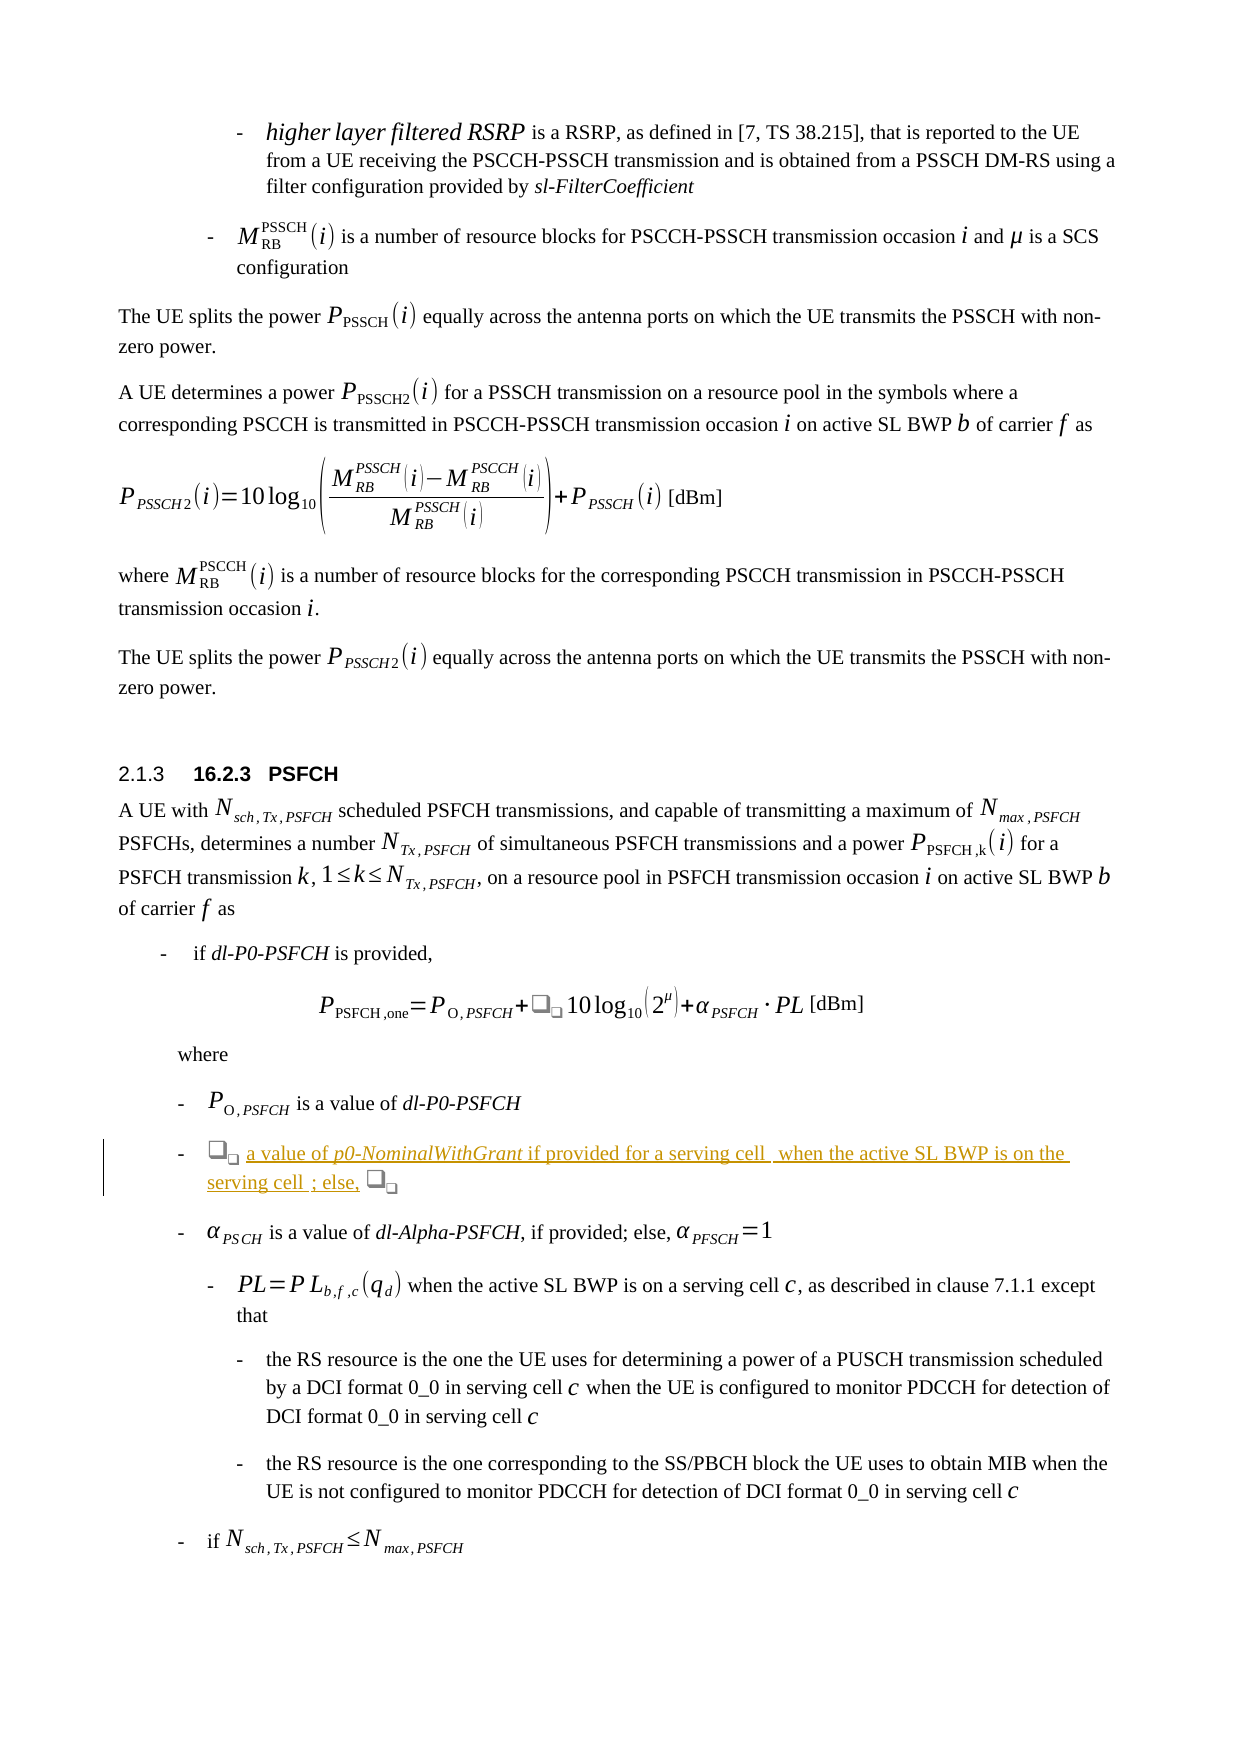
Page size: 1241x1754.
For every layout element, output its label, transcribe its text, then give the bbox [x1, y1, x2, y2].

text - if dl-P0-PSFCH is provided, [139, 940, 1122, 964]
text - is a value of dl-Alpha-PSFCH, if provided; else, [177, 1217, 1122, 1248]
text The UE splits the power equally across the antenna ports on which the UE transmits the PSSCH with non-zero power. [118, 300, 1122, 358]
text - is a number of resource blocks for PSCCH-PSSCH transmission occasion and is a SCS configuration [207, 218, 1122, 279]
text - is a value of dl-P0-PSFCH [177, 1087, 1122, 1118]
text - the RS resource is the one the UE uses for determining a power of a PUSCH transmission scheduled by a DCI format 0_0 in serving cell when the UE is configured to monitor PDCCH for detection of DCI format 0_0 in serving cell [236, 1347, 1122, 1430]
text [dBm] [118, 456, 1122, 537]
text The UE splits the power equally across the antenna ports on which the UE transmits the PSSCH with non-zero power. [118, 641, 1122, 699]
text where [177, 1042, 1122, 1066]
subtitle 16.2.3 PSFCH [118, 762, 1122, 786]
text where is a number of resource blocks for the corresponding PSCCH transmission in PSCCH-PSSCH transmission occasion . [118, 558, 1122, 622]
text - when the active SL BWP is on a serving cell , as described in clause 7.1.1 except that [207, 1269, 1122, 1327]
text A UE determines a power for a PSSCH transmission on a resource pool in the symbols where a corresponding PSCCH is transmitted in PSCCH-PSSCH transmission occasion on active SL BWP of carrier as [118, 376, 1122, 438]
text - [177, 1139, 1122, 1196]
text - if [177, 1525, 1122, 1556]
text [dBm] [118, 985, 1122, 1022]
text - is a RSRP, as defined in [7, TS 38.215], that is reported to the UE from a UE receiving the PSCCH-PSSCH transmission and is obtained from a PSSCH DM-RS using a filter configuration provided by sl-FilterCoefficient [236, 118, 1122, 198]
text A UE with scheduled PSFCH transmissions, and capable of transmitting a maximum of PSFCHs, determines a number of simultaneous PSFCH transmissions and a power for a PSFCH transmission , , on a resource pool in PSFCH transmission occasion on active SL BWP of carrier as [118, 794, 1122, 922]
text - the RS resource is the one corresponding to the SS/PBCH block the UE uses to obtain MIB when the UE is not configured to monitor PDCCH for detection of DCI format 0_0 in serving cell [236, 1451, 1122, 1504]
